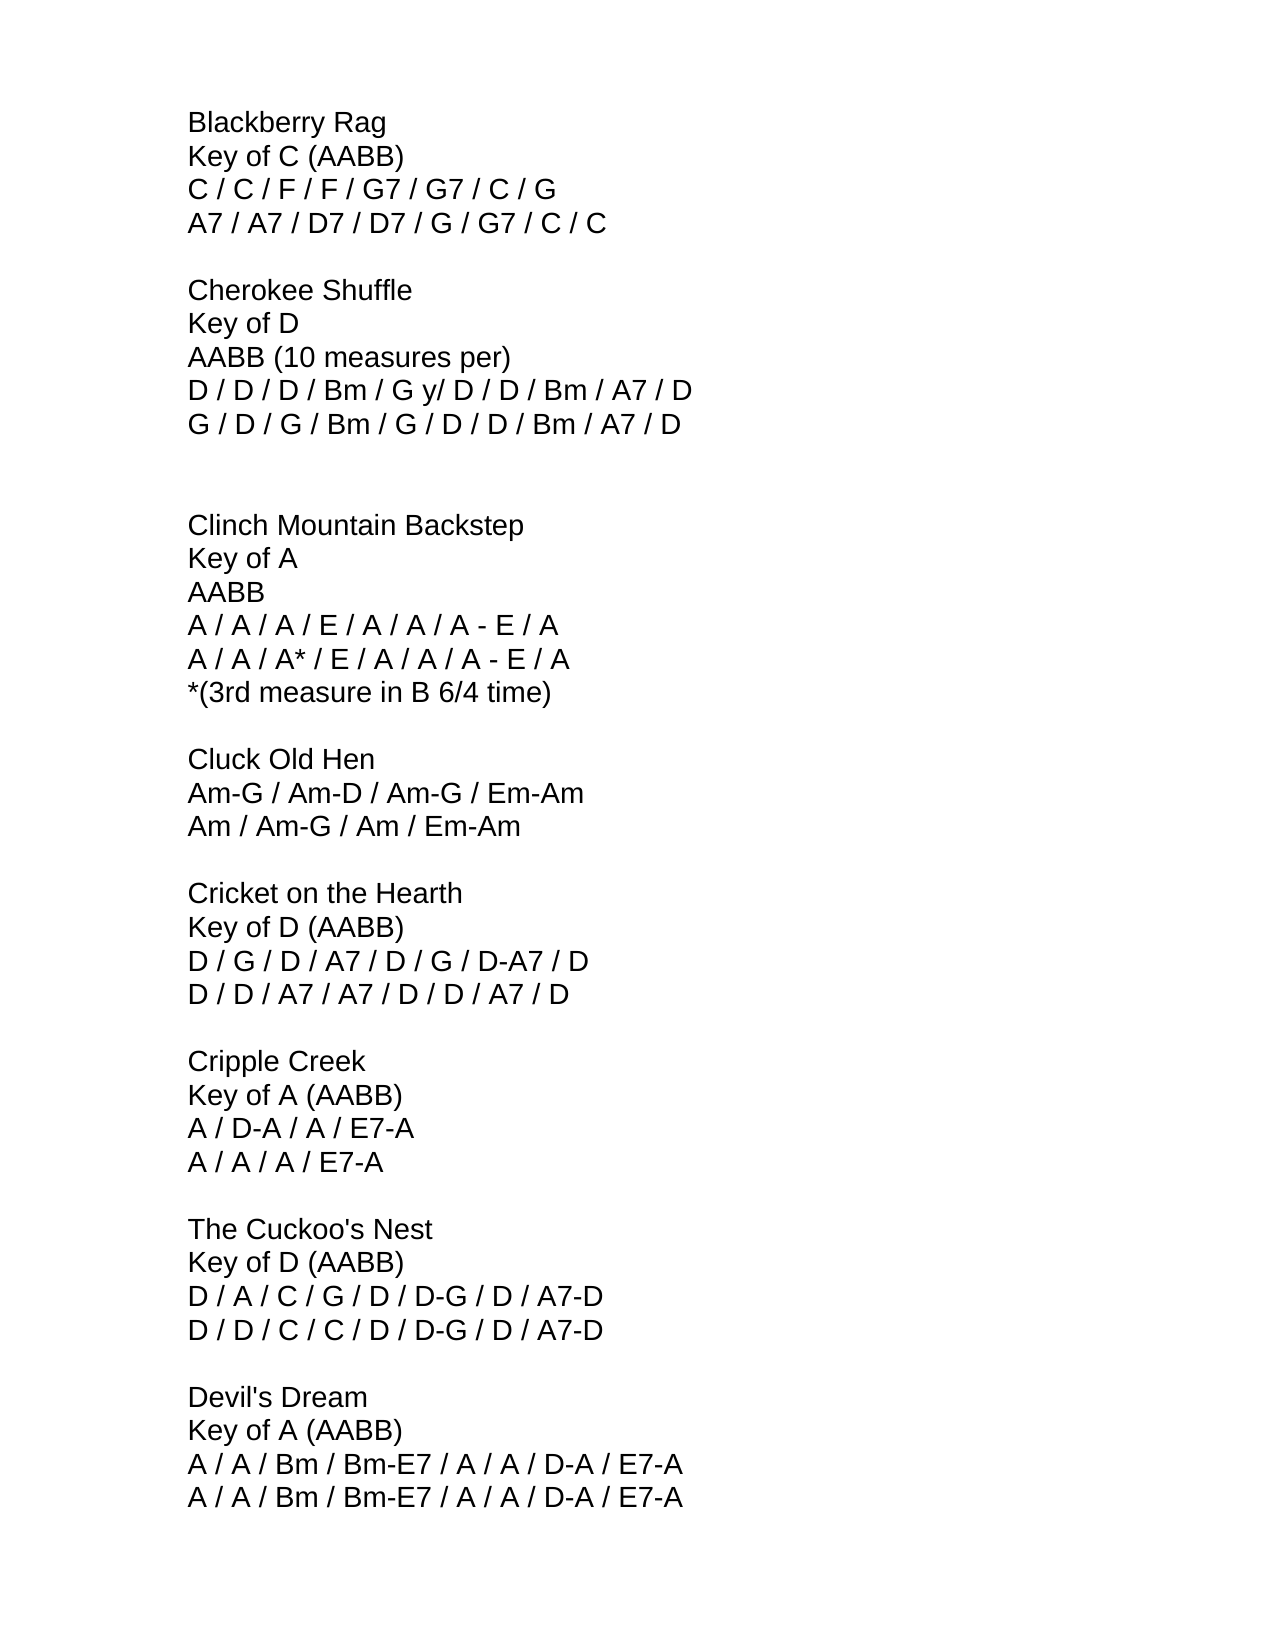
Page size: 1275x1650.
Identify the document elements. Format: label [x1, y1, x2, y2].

text [187, 105, 1087, 1514]
